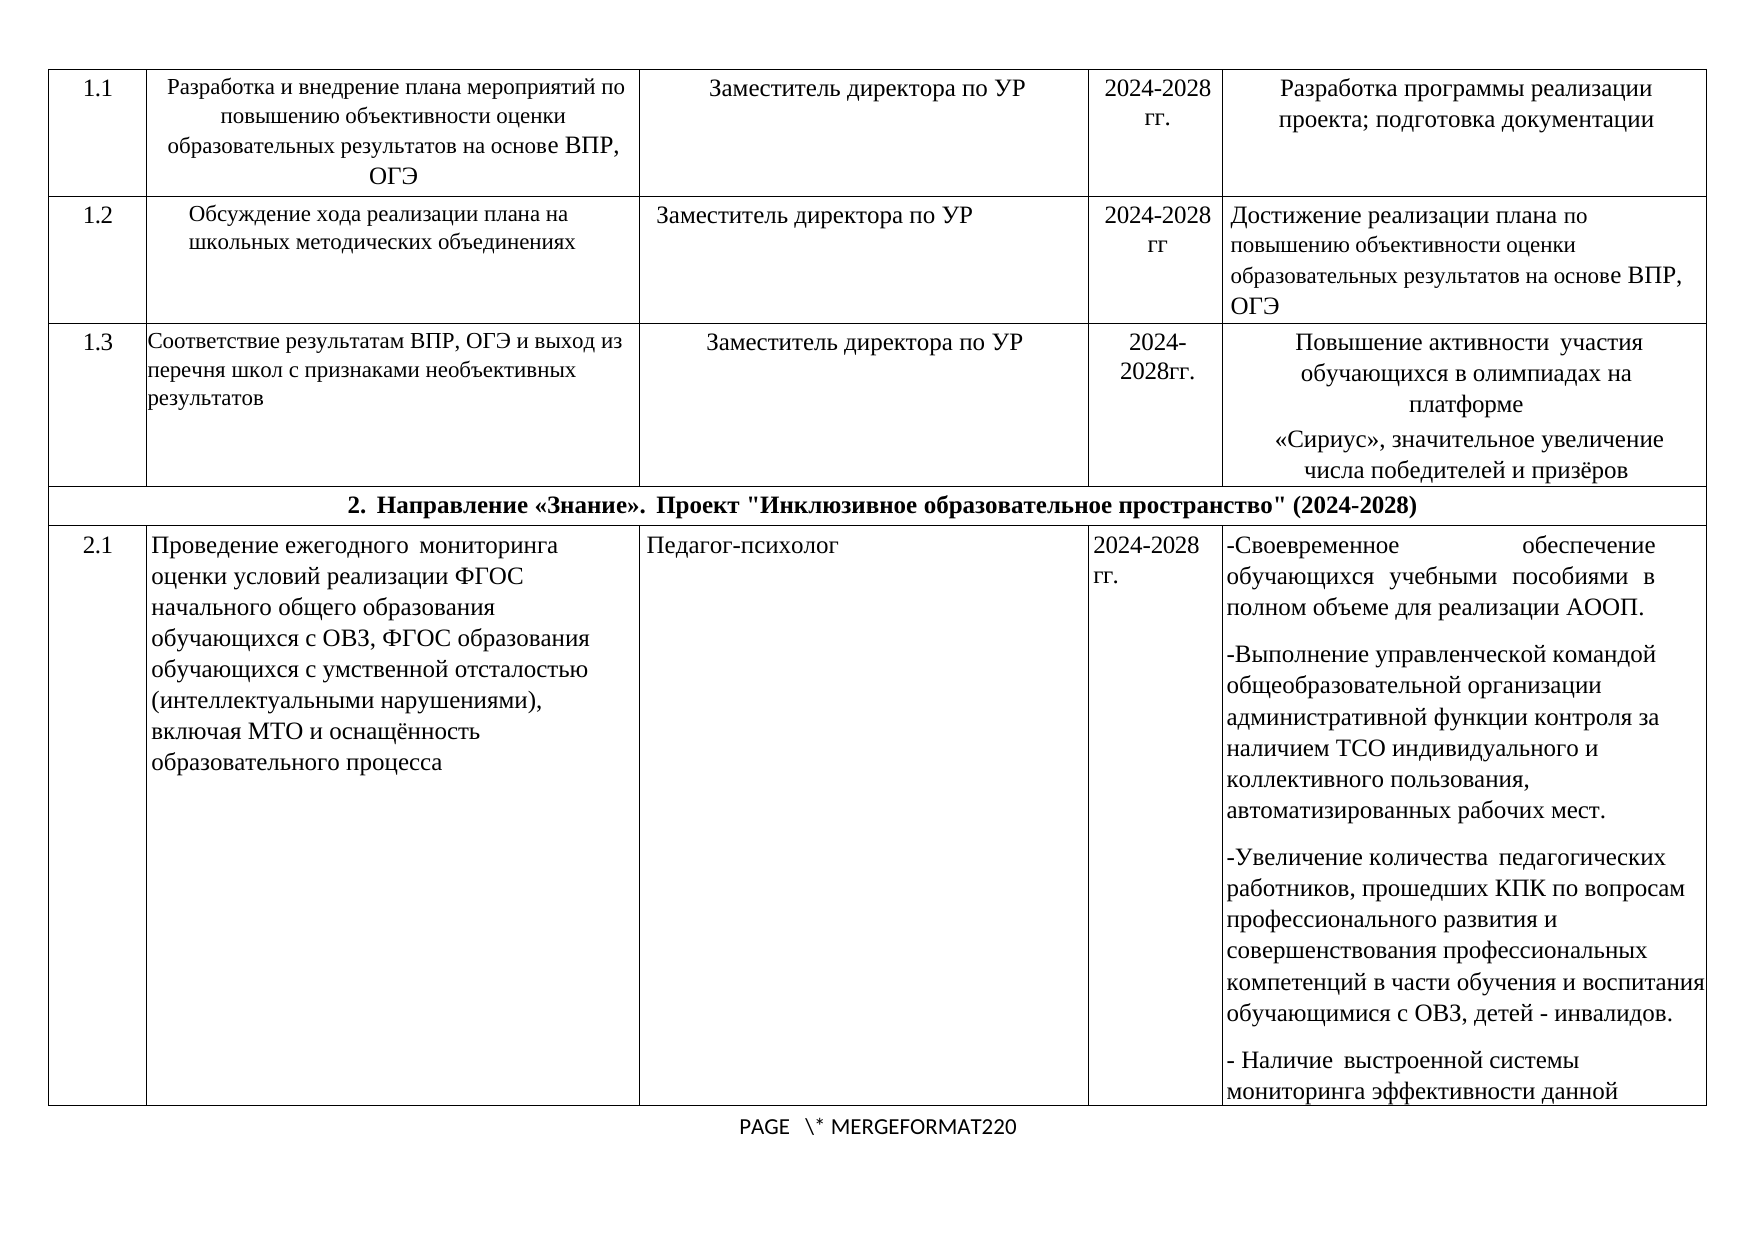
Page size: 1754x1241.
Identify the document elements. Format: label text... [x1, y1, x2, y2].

table_cell Заместитель директора по УР [640, 324, 1088, 486]
table_cell Заместитель директора по УР [640, 70, 1088, 196]
table_cell 1.3 [49, 324, 146, 486]
table_cell 2024-2028 гг. [1089, 526, 1222, 1105]
table_cell Достижение реализации плана по повышению объективности оценки образовательных результатов на основе ВПР, ОГЭ [1223, 197, 1706, 323]
table_cell 1.1 [49, 70, 146, 196]
table_cell 2. Направление «Знание». Проект "Инклюзивное образовательное пространство" (2024-2028) [49, 487, 1706, 525]
table_cell Заместитель директора по УР [640, 197, 1088, 323]
table_cell Разработка программы реализации проекта; подготовка документации [1223, 70, 1706, 196]
table_cell 2024-2028 гг. [1089, 70, 1222, 196]
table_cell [1223, 526, 1706, 1105]
table_cell Обсуждение хода реализации плана на школьных методических объединениях [147, 197, 639, 323]
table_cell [147, 526, 639, 1105]
table_cell Соответствие результатам ВПР, ОГЭ и выход из перечня школ с признаками необъективных результатов [147, 324, 639, 486]
table_cell 2.1 [49, 526, 146, 1105]
table_cell 2024-2028 гг [1089, 197, 1222, 323]
table_cell Педагог-психолог [640, 526, 1088, 1105]
table_cell 2024-2028гг. [1089, 324, 1222, 486]
table_cell Разработка и внедрение плана мероприятий по повышению объективности оценки образовательных результатов на основе ВПР, ОГЭ [147, 70, 639, 196]
table_cell Повышение активности участия обучающихся в олимпиадах на платформе «Сириус», значительное увеличение числа победителей и призёров [1223, 324, 1706, 486]
table_cell 1.2 [49, 197, 146, 323]
